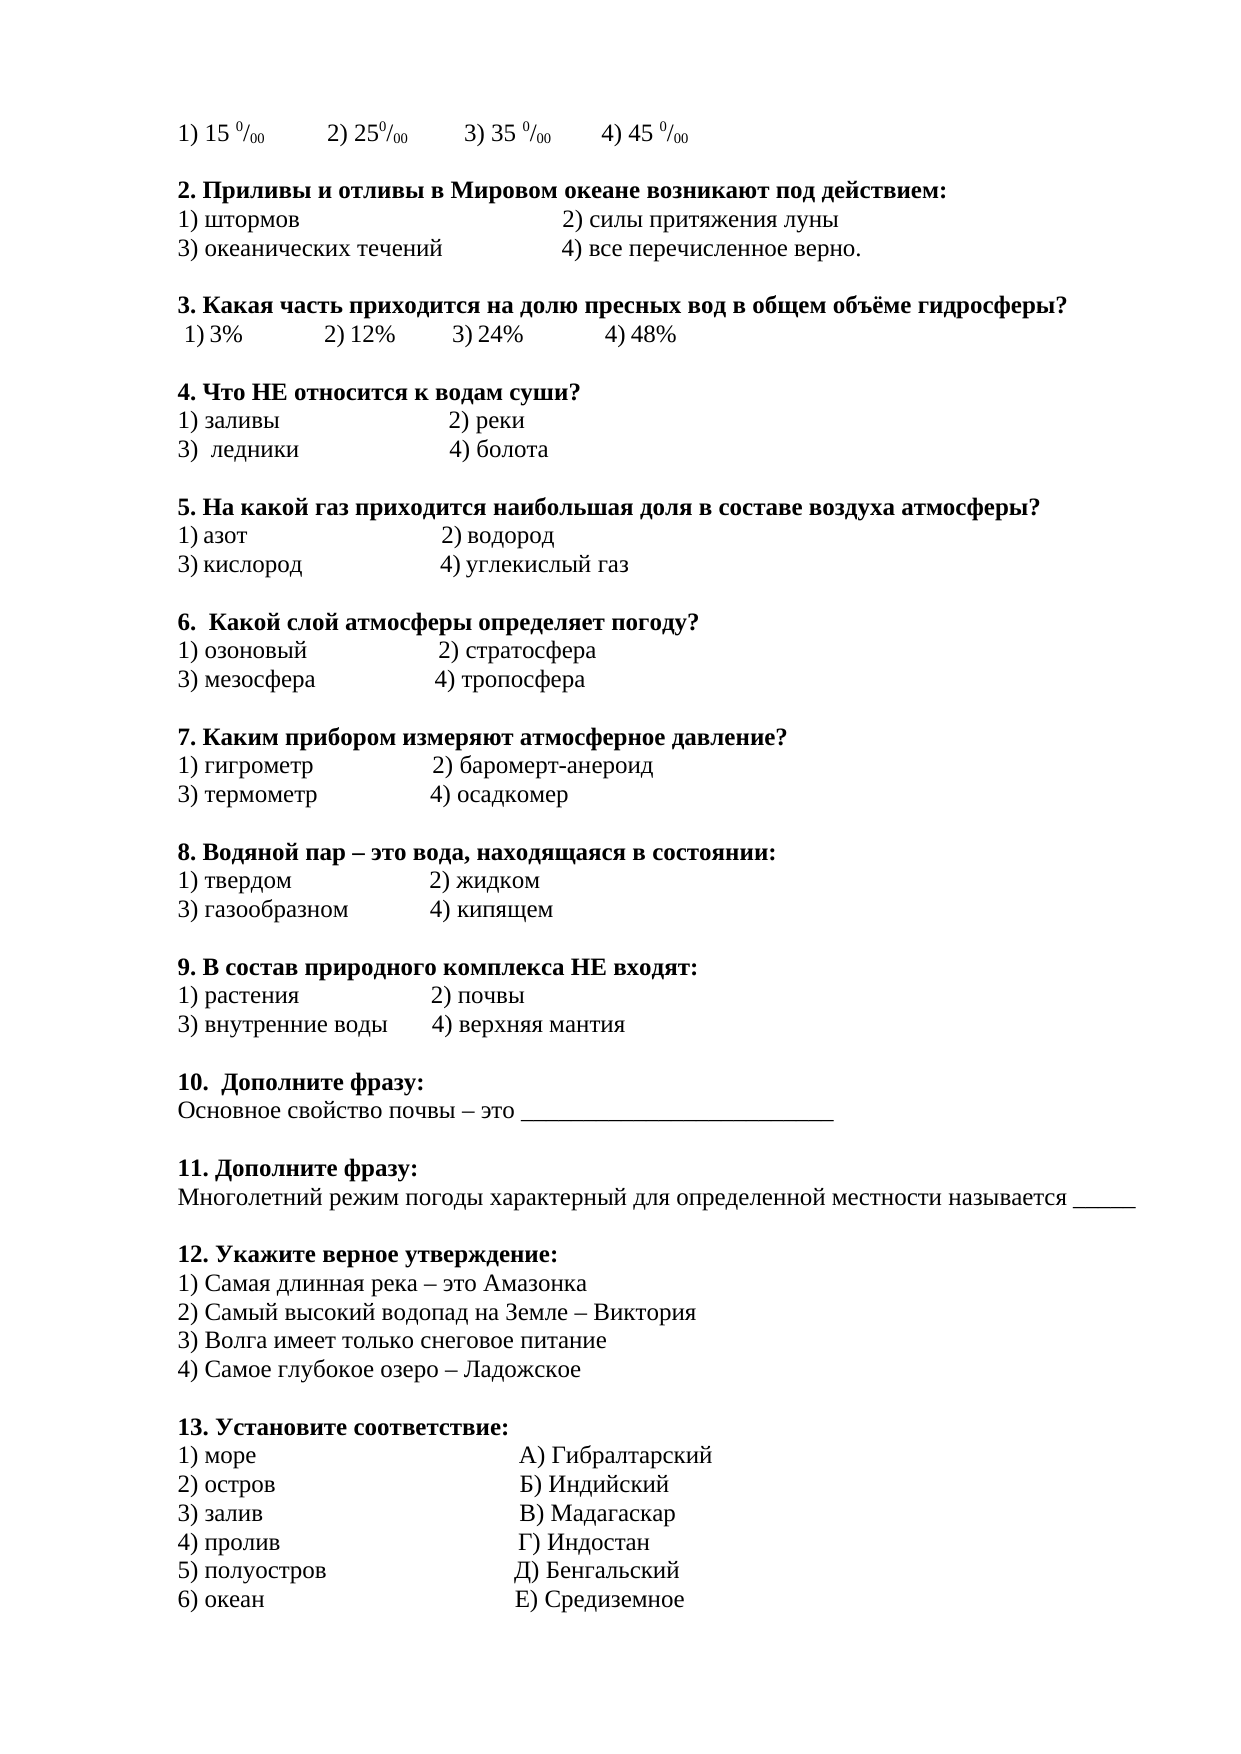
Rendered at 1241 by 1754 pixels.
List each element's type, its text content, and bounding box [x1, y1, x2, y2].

text 5) полуостров Д) Бенгальский [177, 1556, 1152, 1584]
text 7. Каким прибором измеряют атмосферное давление? [177, 722, 1152, 751]
text 3) газообразном 4) кипящем [177, 894, 1152, 923]
text 4) Самое глубокое озеро – Ладожское [177, 1354, 1152, 1383]
text 1) озоновый 2) стратосфера [177, 636, 1152, 664]
text 3) океанических течений 4) все перечисленное верно. [177, 233, 1152, 262]
text 1) море А) Гибралтарский [177, 1441, 1152, 1469]
text 3) ледники 4) болота [177, 434, 1152, 463]
text 1) 3% 2) 12% 3) 24% 4) 48% [177, 319, 1152, 348]
text 2) Самый высокий водопад на Земле – Виктория [177, 1297, 1152, 1326]
text 1) твердом 2) жидком [177, 866, 1152, 894]
text 4) пролив Г) Индостан [177, 1527, 1152, 1556]
text 2) остров Б) Индийский [177, 1469, 1152, 1498]
text 6) океан Е) Средиземное [177, 1584, 1152, 1613]
text 1) Самая длинная река – это Амазонка [177, 1268, 1152, 1297]
text 1) растения 2) почвы [177, 981, 1152, 1009]
text 3. Какая часть приходится на долю пресных вод в общем объёме гидросферы? [177, 291, 1152, 319]
text 13. Установите соответствие: [177, 1412, 1152, 1441]
text Основное свойство почвы – это _________________________ [177, 1096, 1152, 1124]
text 5. На какой газ приходится наибольшая доля в составе воздуха атмосферы? [177, 492, 1152, 521]
text 1) 15 0/00 2) 250/00 3) 35 0/00 4) 45 0/00 [177, 118, 1152, 147]
text 10. Дополните фразу: [177, 1067, 1152, 1096]
text 11. Дополните фразу: [177, 1153, 1152, 1182]
text 12. Укажите верное утверждение: [177, 1239, 1152, 1268]
text 8. Водяной пар – это вода, находящаяся в состоянии: [177, 837, 1152, 866]
text 3) залив В) Мадагаскар [177, 1498, 1152, 1527]
text 3) термометр 4) осадкомер [177, 779, 1152, 808]
text 3) кислород 4) углекислый газ [177, 549, 1152, 578]
text 1) штормов 2) силы притяжения луны [177, 204, 1152, 233]
text 3) Волга имеет только снеговое питание [177, 1326, 1152, 1354]
text Многолетний режим погоды характерный для определенной местности называется _____ [177, 1182, 1152, 1211]
text 2. Приливы и отливы в Мировом океане возникают под действием: [177, 176, 1152, 204]
text 4. Что НЕ относится к водам суши? [177, 377, 1152, 406]
text 6. Какой слой атмосферы определяет погоду? [177, 607, 1152, 636]
text 1) азот 2) водород [177, 521, 1152, 549]
text 9. В состав природного комплекса НЕ входят: [177, 952, 1152, 981]
text 3) внутренние воды 4) верхняя мантия [177, 1009, 1152, 1038]
text 1) заливы 2) реки [177, 406, 1152, 434]
text 1) гигрометр 2) баромерт-анероид [177, 751, 1152, 779]
text 3) мезосфера 4) тропосфера [177, 664, 1152, 693]
